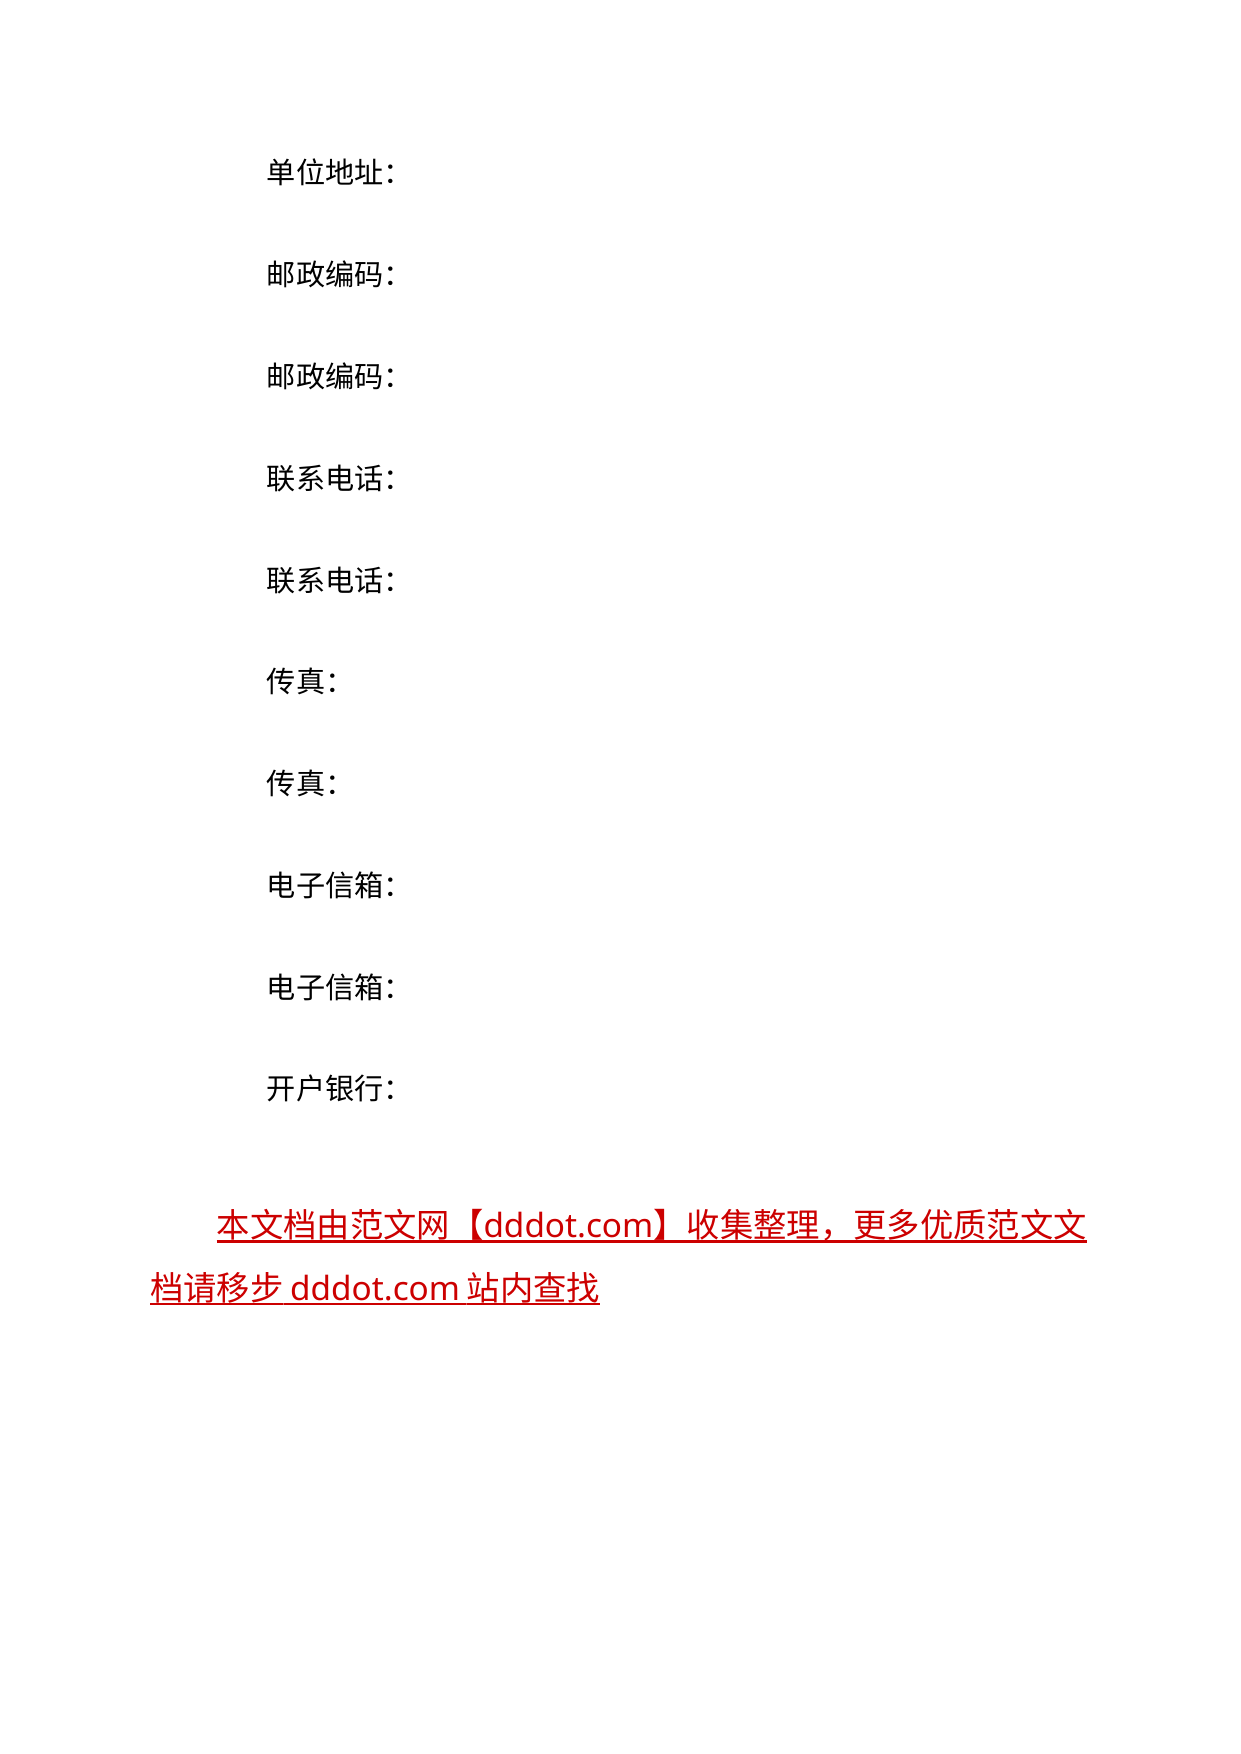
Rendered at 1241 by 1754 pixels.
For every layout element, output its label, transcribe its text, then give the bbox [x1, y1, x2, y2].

text 单位地址： [150, 150, 1090, 192]
text 联系电话： [150, 557, 1090, 599]
text 联系电话： [150, 455, 1090, 498]
text 传真： [150, 659, 1090, 701]
text 电子信箱： [150, 964, 1090, 1006]
text 电子信箱： [150, 862, 1090, 905]
text 邮政编码： [150, 252, 1090, 294]
text 开户银行： [150, 1066, 1090, 1108]
text 邮政编码： [150, 353, 1090, 396]
text 传真： [150, 761, 1090, 803]
text 本文档由范文网【dddot.com】收集整理，更多优质范文文档请移步dddot.com站内查找 [150, 1199, 1090, 1310]
